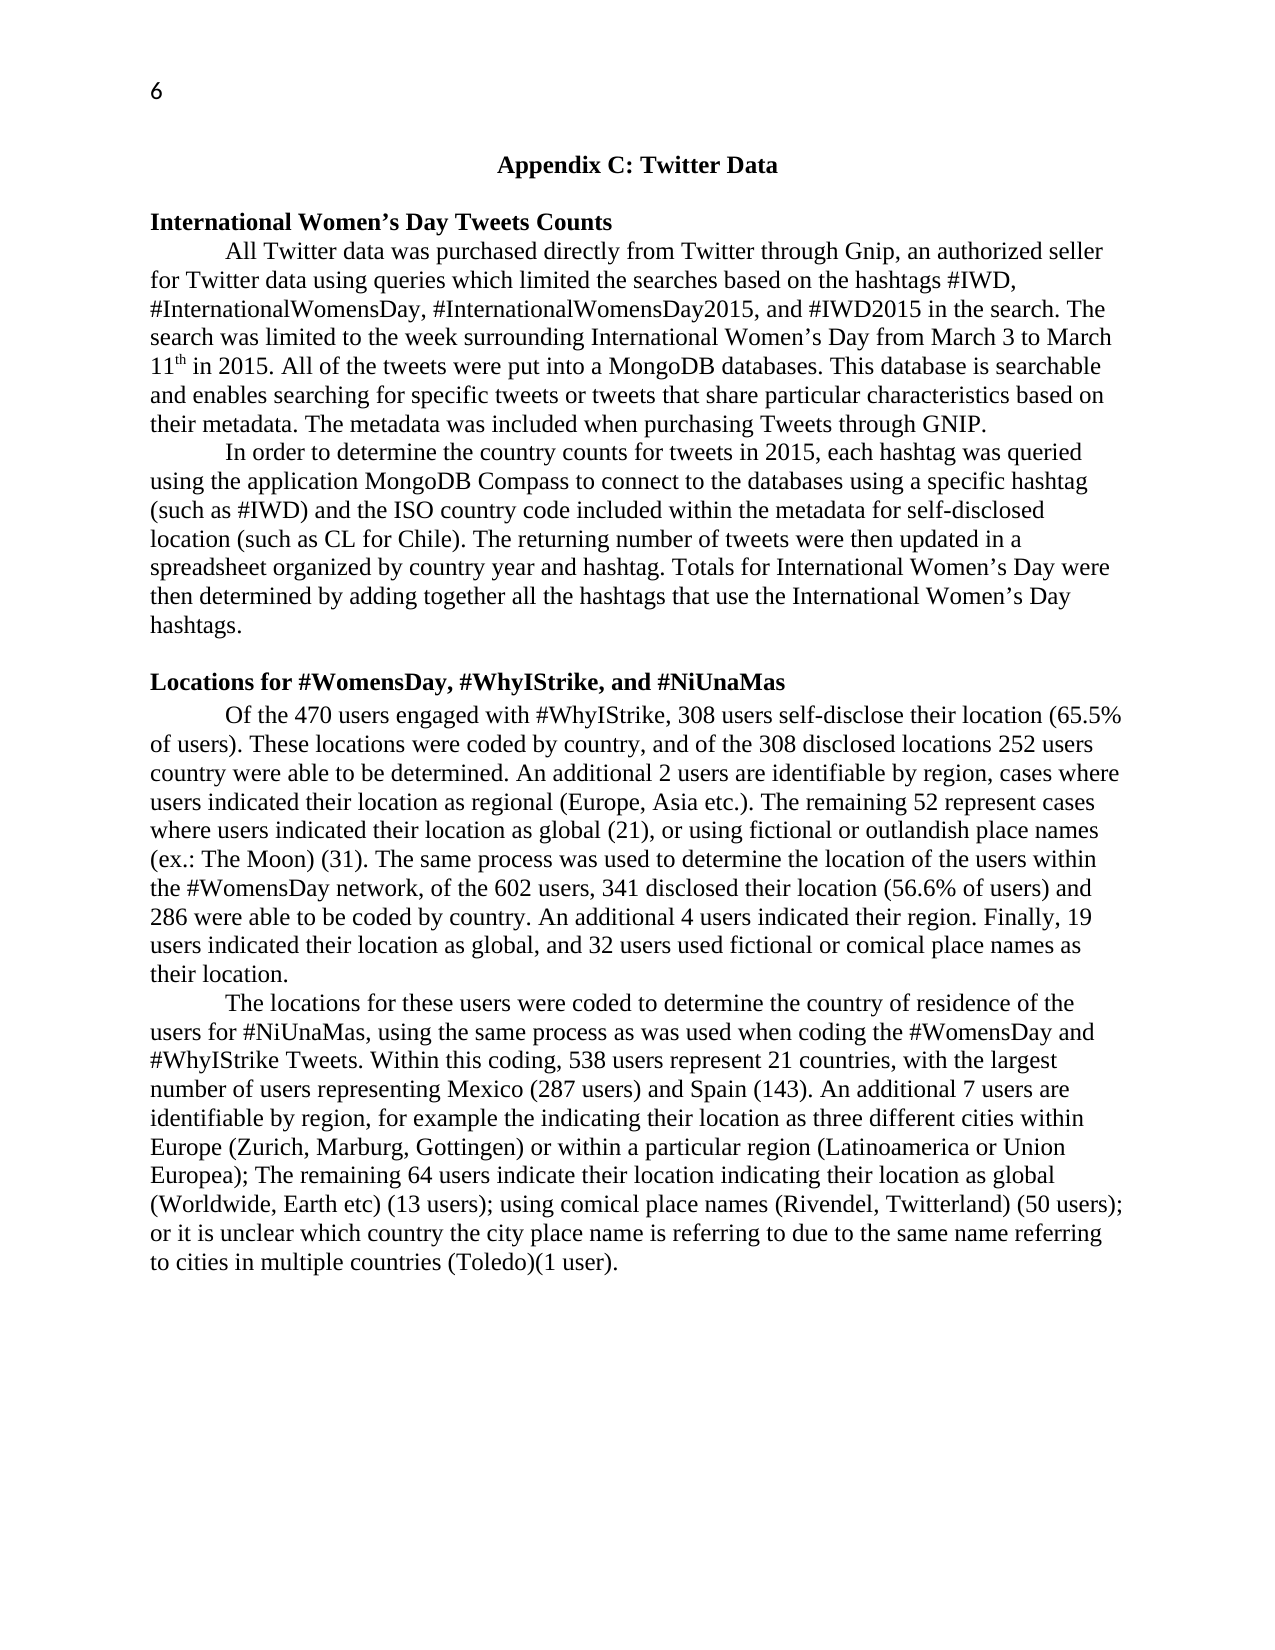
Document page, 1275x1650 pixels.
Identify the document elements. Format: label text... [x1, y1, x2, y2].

text The locations for these users were coded to determine the country of residence of the users for #NiUnaMas, using the same process as was used when coding the #WomensDay and #WhyIStrike Tweets. Within this coding, 538 users represent 21 countries, with the largest number of users representing Mexico (287 users) and Spain (143). An additional 7 users are identifiable by region, for example the indicating their location as three different cities within Europe (Zurich, Marburg, Gottingen) or within a particular region (Latinoamerica or Union Europea); The remaining 64 users indicate their location indicating their location as global (Worldwide, Earth etc) (13 users); using comical place names (Rivendel, Twitterland) (50 users); or it is unclear which country the city place name is referring to due to the same name referring to cities in multiple countries (Toledo)(1 user). [150, 988, 1125, 1276]
text Locations for #WomensDay, #WhyIStrike, and #NiUnaMas [150, 667, 1125, 696]
text All Twitter data was purchased directly from Twitter through Gnip, an authorized seller for Twitter data using queries which limited the searches based on the hashtags #IWD, #InternationalWomensDay, #InternationalWomensDay2015, and #IWD2015 in the search. The search was limited to the week surrounding International Women’s Day from March 3 to March 11th in 2015. All of the tweets were put into a MongoDB databases. This database is searchable and enables searching for specific tweets or tweets that share particular characteristics based on their metadata. The metadata was included when purchasing Tweets through GNIP. [150, 236, 1125, 437]
text Appendix C: Twitter Data [150, 150, 1125, 179]
text Of the 470 users engaged with #WhyIStrike, 308 users self-disclose their location (65.5% of users). These locations were coded by country, and of the 308 disclosed locations 252 users country were able to be determined. An additional 2 users are identifiable by region, cases where users indicated their location as regional (Europe, Asia etc.). The remaining 52 represent cases where users indicated their location as global (21), or using fictional or outlandish place names (ex.: The Moon) (31). The same process was used to determine the location of the users within the #WomensDay network, of the 602 users, 341 disclosed their location (56.6% of users) and 286 were able to be coded by country. An additional 4 users indicated their region. Finally, 19 users indicated their location as global, and 32 users used fictional or comical place names as their location. [150, 701, 1125, 988]
text In order to determine the country counts for tweets in 2015, each hashtag was queried using the application MongoDB Compass to connect to the databases using a specific hashtag (such as #IWD) and the ISO country code included within the metadata for self-disclosed location (such as CL for Chile). The returning number of tweets were then updated in a spreadsheet organized by country year and hashtag. Totals for International Women’s Day were then determined by adding together all the hashtags that use the International Women’s Day hashtags. [150, 437, 1125, 639]
text International Women’s Day Tweets Counts [150, 207, 1125, 236]
